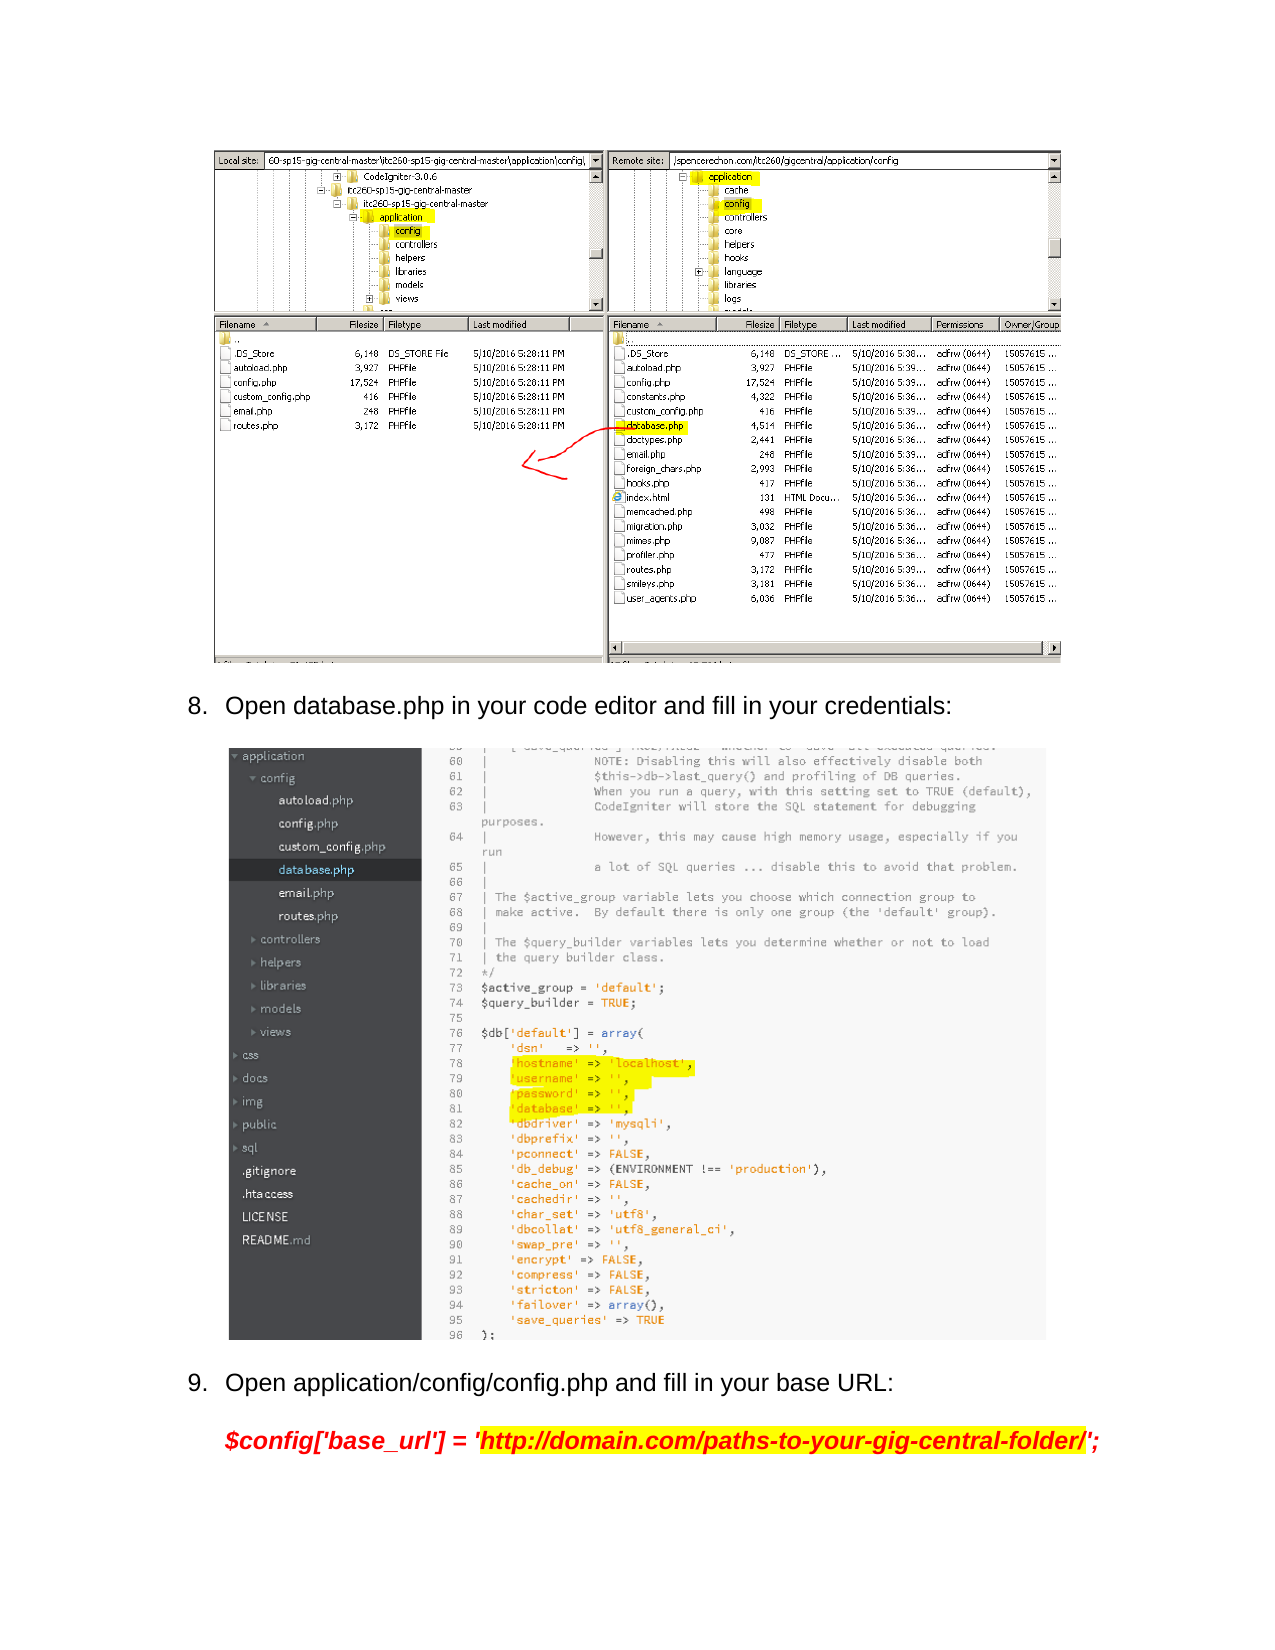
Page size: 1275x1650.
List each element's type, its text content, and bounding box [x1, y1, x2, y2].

list Open application/config/config.php and fill in your base URL: [187, 1368, 1125, 1397]
picture [214, 150, 1061, 663]
list Open database.php in your code editor and fill in your credentials: [187, 691, 1125, 720]
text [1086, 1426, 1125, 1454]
text $config['base_url'] = 'http://domain.com/paths-to-your-gig-central-folder/'; [150, 1426, 480, 1454]
picture [228, 748, 1047, 1340]
